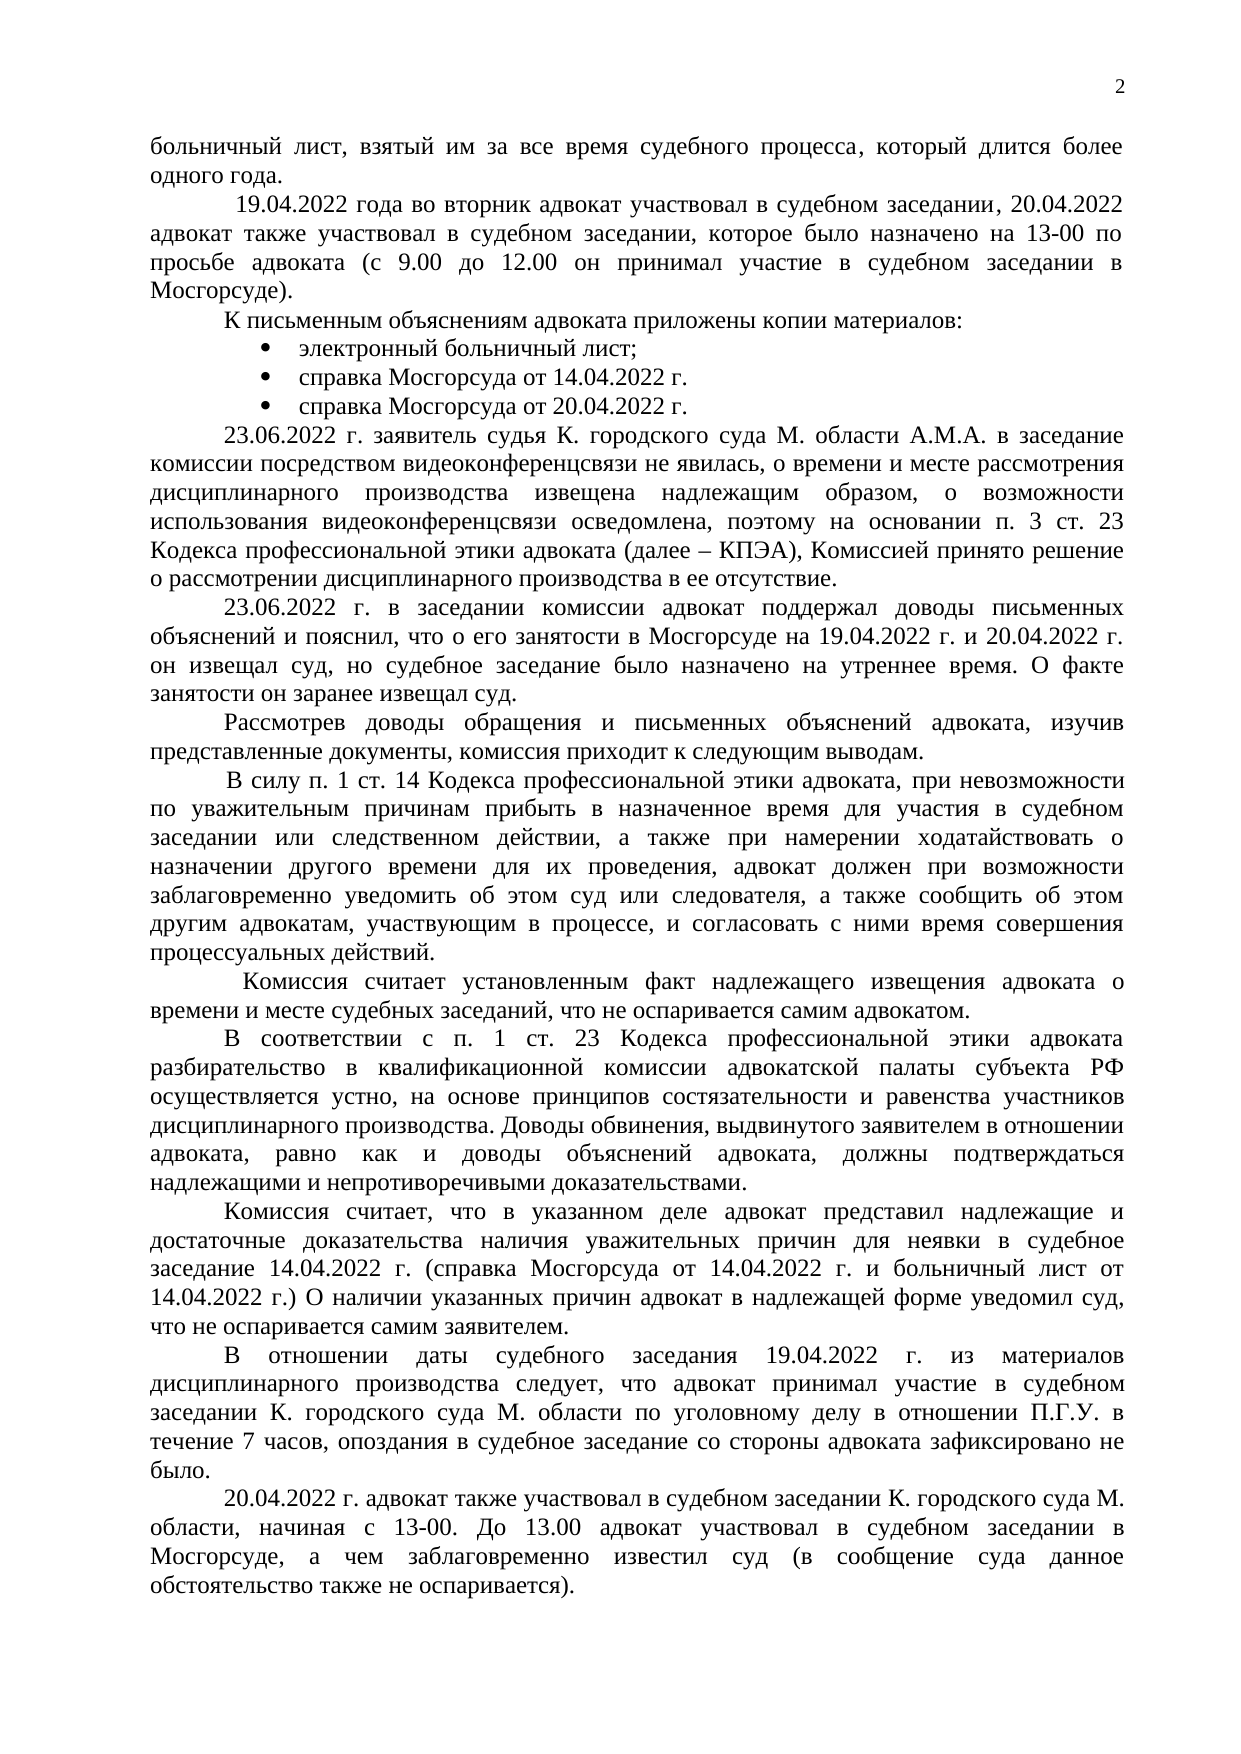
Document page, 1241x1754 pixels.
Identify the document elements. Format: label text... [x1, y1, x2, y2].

text В отношении даты судебного заседания 19.04.2022 г. из материалов дисциплинарного производства следует, что адвокат принимал участие в судебном заседании К. городского суда М. области по уголовному делу в отношении П.Г.У. в течение 7 часов, опоздания в судебное заседание со стороны адвоката зафиксировано не было. [150, 1340, 1125, 1483]
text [150, 131, 1123, 189]
text Рассмотрев доводы обращения и письменных объяснений адвоката, изучив представленные документы, комиссия приходит к следующим выводам. [150, 707, 1125, 765]
text В соответствии с п. 1 ст. 23 Кодекса профессиональной этики адвоката разбирательство в квалификационной комиссии адвокатской палаты субъекта РФ осуществляется устно, на основе принципов состязательности и равенства участников дисциплинарного производства. Доводы обвинения, выдвинутого заявителем в отношении адвоката, равно как и доводы объяснений адвоката, должны подтверждаться надлежащими и непротиворечивыми доказательствами. [150, 1023, 1125, 1196]
text 19.04.2022 года во вторник адвокат участвовал в судебном заседании, 20.04.2022 адвокат также участвовал в судебном заседании, которое было назначено на 13-00 по просьбе адвоката (с 9.00 до 12.00 он принимал участие в судебном заседании в Мосгорсуде). [150, 189, 1123, 305]
text 23.06.2022 г. заявитель судья К. городского суда М. области А.М.А. в заседание комиссии посредством видеоконференцсвязи не явилась, о времени и месте рассмотрения дисциплинарного производства извещена надлежащим образом, о возможности использования видеоконференцсвязи осведомлена, поэтому на основании п. 3 ст. 23 Кодекса профессиональной этики адвоката (далее – КПЭА), Комиссией принято решение о рассмотрении дисциплинарного производства в ее отсутствие. [150, 420, 1125, 592]
list справка Мосгорсуда от 14.04.2022 г. [261, 362, 1125, 391]
text 20.04.2022 г. адвокат также участвовал в судебном заседании К. городского суда М. области, начиная с 13-00. До 13.00 адвокат участвовал в судебном заседании в Мосгорсуде, а чем заблаговременно известил суд (в сообщение суда данное обстоятельство также не оспаривается). [150, 1483, 1125, 1598]
text Комиссия считает установленным факт надлежащего извещения адвоката о времени и месте судебных заседаний, что не оспаривается самим адвокатом. [150, 966, 1125, 1023]
text В силу п. 1 ст. 14 Кодекса профессиональной этики адвоката, при невозможности по уважительным причинам прибыть в назначенное время для участия в судебном заседании или следственном действии, а также при намерении ходатайствовать о назначении другого времени для их проведения, адвокат должен при возможности заблаговременно уведомить об этом суд или следователя, а также сообщить об этом другим адвокатам, участвующим в процессе, и согласовать с ними время совершения процессуальных действий. [150, 765, 1125, 966]
text Комиссия считает, что в указанном деле адвокат представил надлежащие и достаточные доказательства наличия уважительных причин для неявки в судебное заседание 14.04.2022 г. (справка Мосгорсуда от 14.04.2022 г. и больничный лист от 14.04.2022 г.) О наличии указанных причин адвокат в надлежащей форме уведомил суд, что не оспаривается самим заявителем. [150, 1196, 1125, 1340]
text 23.06.2022 г. в заседании комиссии адвокат поддержал доводы письменных объяснений и пояснил, что о его занятости в Мосгорсуде на 19.04.2022 г. и 20.04.2022 г. он извещал суд, но судебное заседание было назначено на утреннее время. О факте занятости он заранее извещал суд. [150, 592, 1125, 707]
text К письменным объяснениям адвоката приложены копии материалов: [150, 305, 1125, 333]
list электронный больничный лист; [261, 333, 1125, 362]
list справка Мосгорсуда от 20.04.2022 г. [261, 391, 1125, 420]
